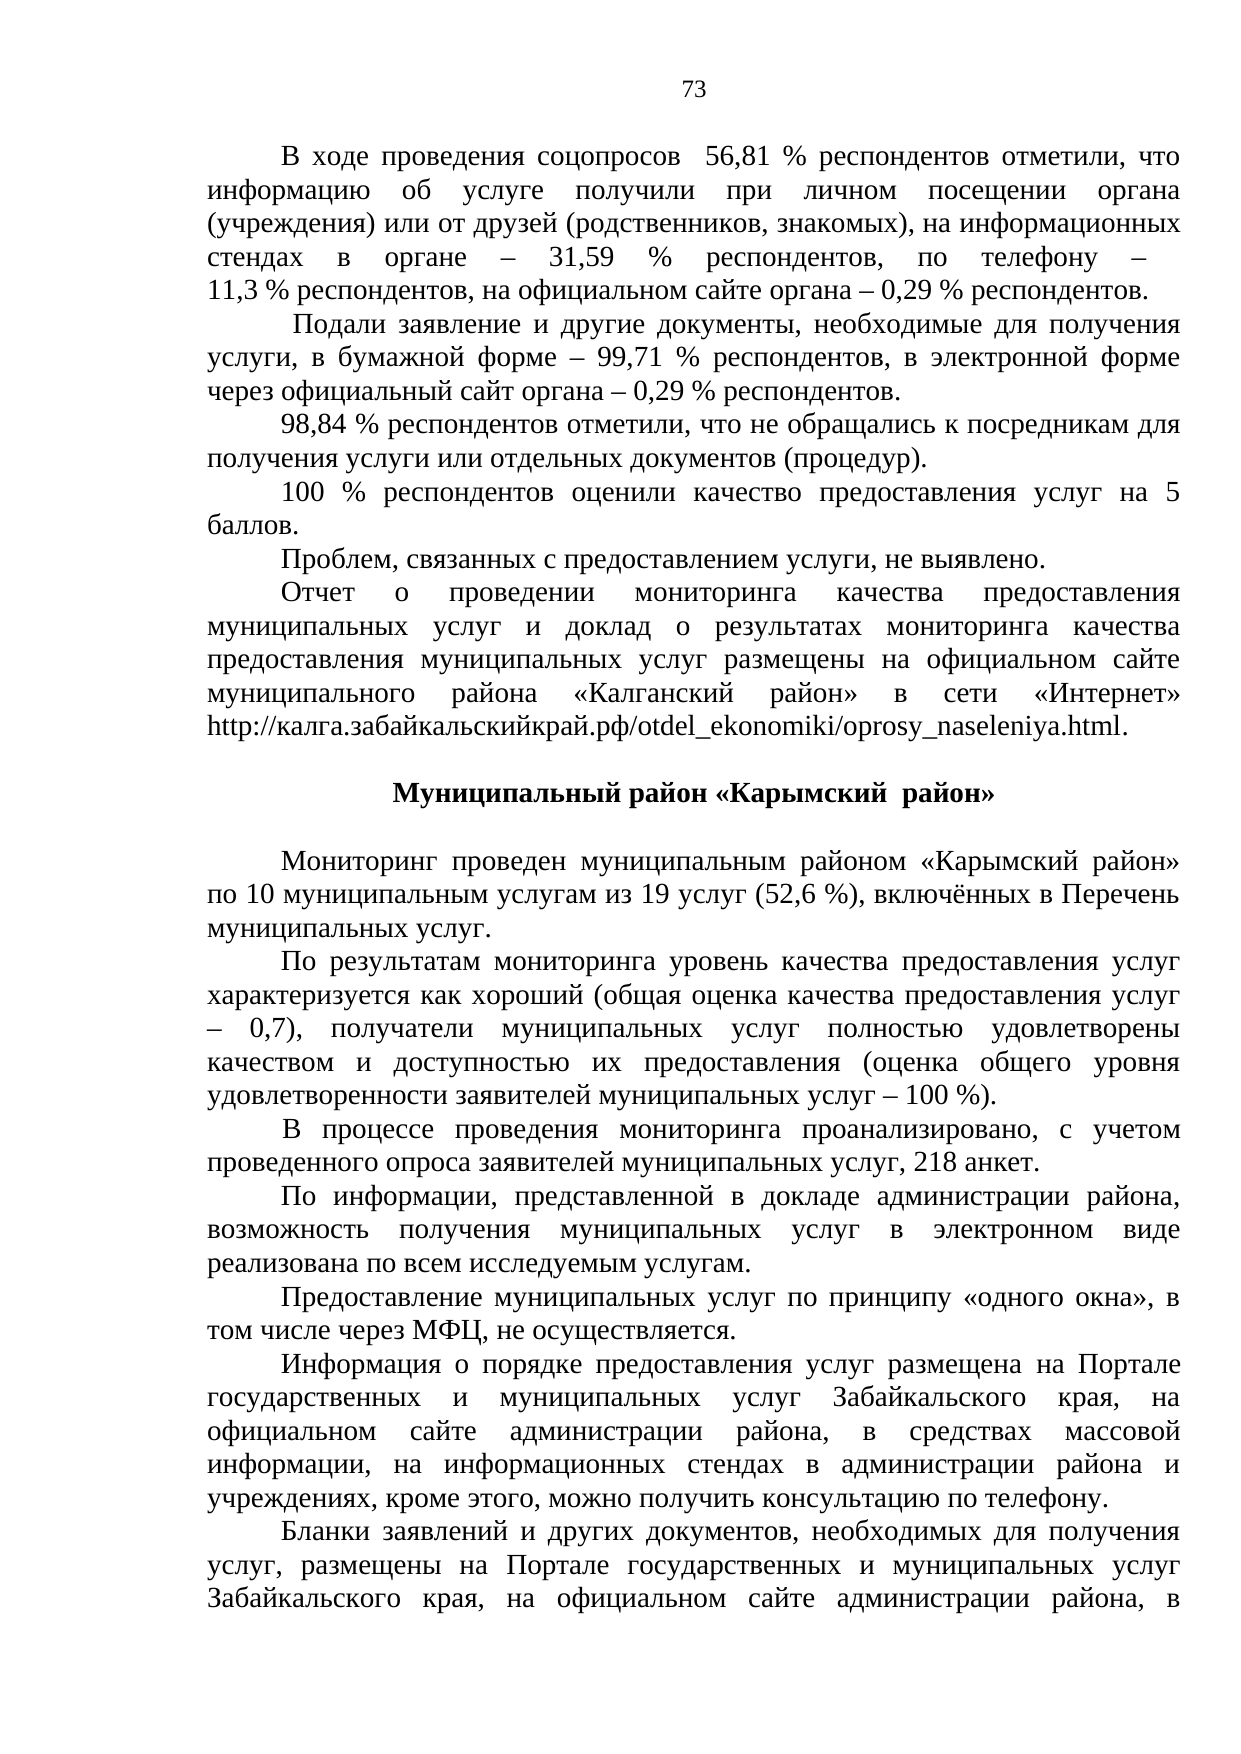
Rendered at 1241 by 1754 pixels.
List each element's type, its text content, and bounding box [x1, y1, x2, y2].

text В процессе проведения мониторинга проанализировано, с учетом проведенного опроса заявителей муниципальных услуг, 218 анкет. [207, 1111, 1181, 1178]
text Отчет о проведении мониторинга качества предоставления муниципальных услуг и доклад о результатах мониторинга качества предоставления муниципальных услуг размещены на официальном сайте муниципального района «Калганский район» в сети «Интернет» http://калга.забайкальскийкрай.рф/otdel_ekonomiki/oprosy_naseleniya.html. [207, 574, 1181, 742]
text 100 % респондентов оценили качество предоставления услуг на 5 баллов. [207, 474, 1181, 541]
text Информация о порядке предоставления услуг размещена на Портале государственных и муниципальных услуг Забайкальского края, на официальном сайте администрации района, в средствах массовой информации, на информационных стендах в администрации района и учреждениях, кроме этого, можно получить консультацию по телефону. [207, 1346, 1181, 1513]
text По информации, представленной в докладе администрации района, возможность получения муниципальных услуг в электронном виде реализована по всем исследуемым услугам. [207, 1178, 1181, 1279]
text Мониторинг проведен муниципальным районом «Карымский район» по 10 муниципальным услугам из 19 услуг (52,6 %), включённых в Перечень муниципальных услуг. [207, 843, 1181, 943]
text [207, 1513, 1181, 1614]
text 98,84 % респондентов отметили, что не обращались к посредникам для получения услуги или отдельных документов (процедур). [207, 407, 1181, 474]
text Муниципальный район «Карымский район» [207, 776, 1181, 809]
text Подали заявление и другие документы, необходимые для получения услуги, в бумажной форме – 99,71 % респондентов, в электронной форме через официальный сайт органа – 0,29 % респондентов. [207, 306, 1181, 407]
text В ходе проведения соцопросов 56,81 % респондентов отметили, что информацию об услуге получили при личном посещении органа (учреждения) или от друзей (родственников, знакомых), на информационных стендах в органе – 31,59 % респондентов, по телефону – 11,3 % респондентов, на официальном сайте органа – 0,29 % респондентов. [207, 138, 1181, 306]
text По результатам мониторинга уровень качества предоставления услуг характеризуется как хороший (общая оценка качества предоставления услуг – 0,7), получатели муниципальных услуг полностью удовлетворены качеством и доступностью их предоставления (оценка общего уровня удовлетворенности заявителей муниципальных услуг – 100 %). [207, 943, 1181, 1111]
text Предоставление муниципальных услуг по принципу «одного окна», в том числе через МФЦ, не осуществляется. [207, 1279, 1181, 1346]
text Проблем, связанных с предоставлением услуги, не выявлено. [207, 541, 1181, 574]
